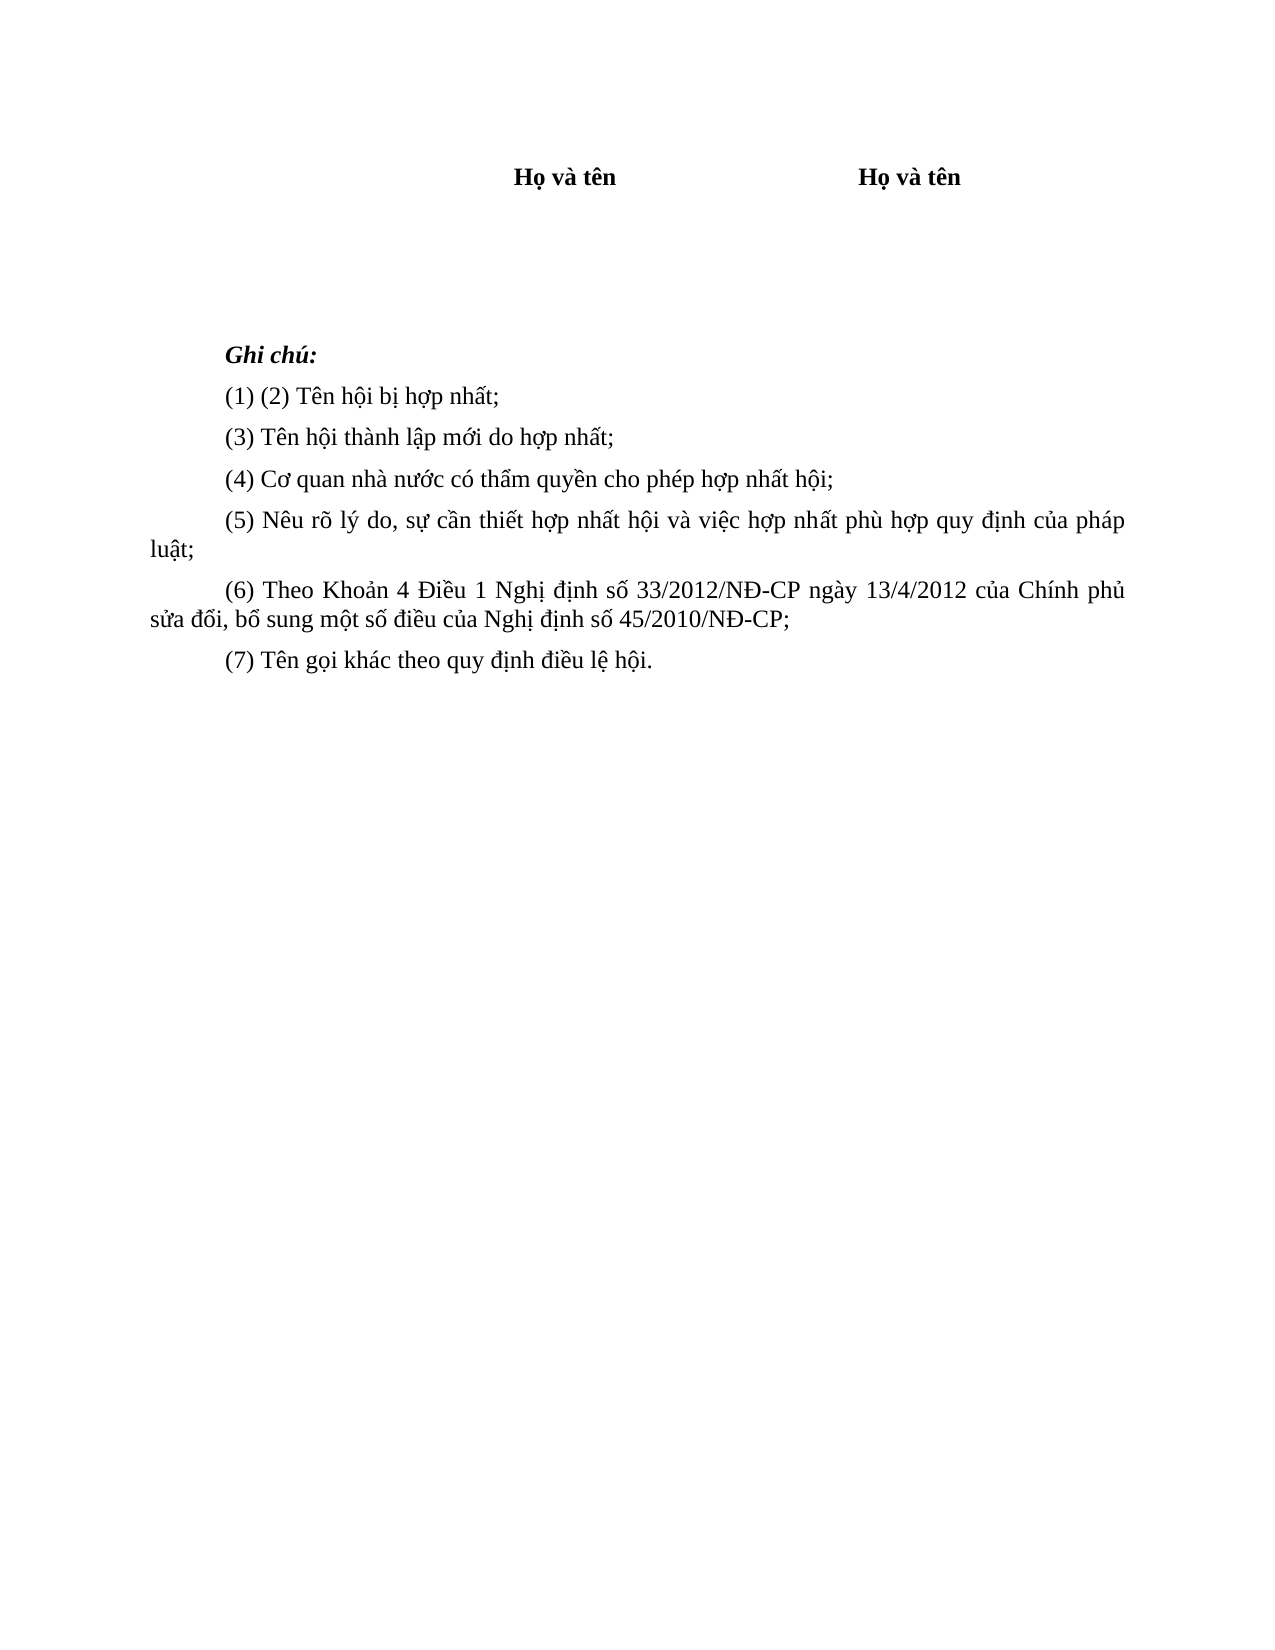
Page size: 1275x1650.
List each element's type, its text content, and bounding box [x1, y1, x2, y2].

text Ghi chú: [150, 340, 1125, 369]
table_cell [381, 150, 749, 204]
text (4) Cơ quan nhà nước có thẩm quyền cho phép hợp nhất hội; [150, 464, 1125, 492]
text (3) Tên hội thành lập mới do hợp nhất; [150, 422, 1125, 451]
text (1) (2) Tên hội bị hợp nhất; [150, 381, 1125, 410]
text (7) Tên gọi khác theo quy định điều lệ hội. [150, 645, 1125, 674]
text (6) Theo Khoản 4 Điều 1 Nghị định số 33/2012/NĐ-CP ngày 13/4/2012 của Chính phủ sửa đổi, bổ sung một số điều của Nghị định số 45/2010/NĐ-CP; [150, 575, 1125, 632]
text (5) Nêu rõ lý do, sự cần thiết hợp nhất hội và việc hợp nhất phù hợp quy định của pháp luật; [150, 505, 1125, 562]
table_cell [749, 150, 1070, 204]
